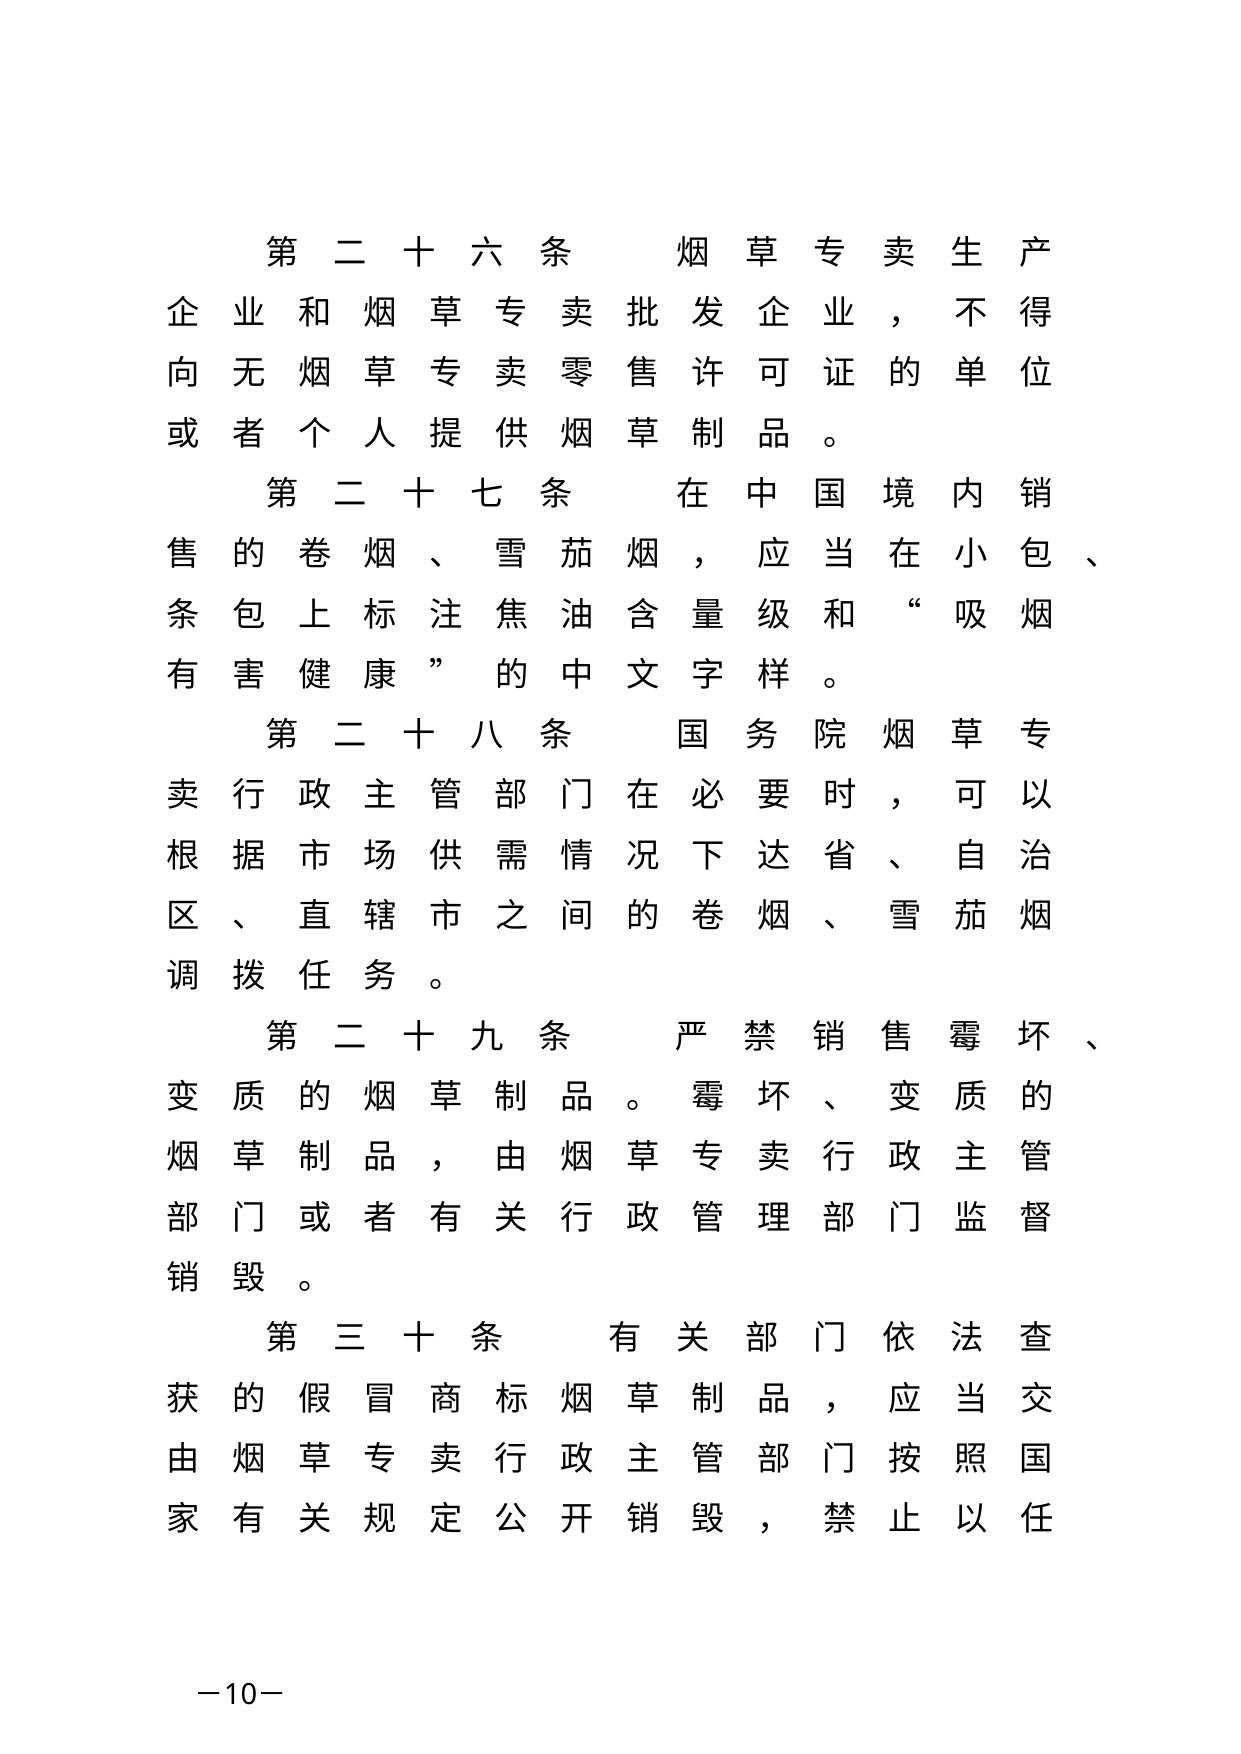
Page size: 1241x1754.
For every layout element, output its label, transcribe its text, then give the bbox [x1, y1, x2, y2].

text 第二十七条 在中国境内销售的卷烟、雪茄烟，应当在小包、条包上标注焦油含量级和“吸烟有害健康”的中文字样。 [167, 461, 1085, 702]
text 第二十六条 烟草专卖生产企业和烟草专卖批发企业，不得向无烟草专卖零售许可证的单位或者个人提供烟草制品。 [167, 219, 1085, 461]
text 第二十九条 严禁销售霉坏、变质的烟草制品。霉坏、变质的烟草制品，由烟草专卖行政主管部门或者有关行政管理部门监督销毁。 [167, 1003, 1085, 1305]
text 第二十八条 国务院烟草专卖行政主管部门在必要时，可以根据市场供需情况下达省、自治区、直辖市之间的卷烟、雪茄烟调拨任务。 [167, 702, 1085, 1003]
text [167, 1305, 1085, 1546]
